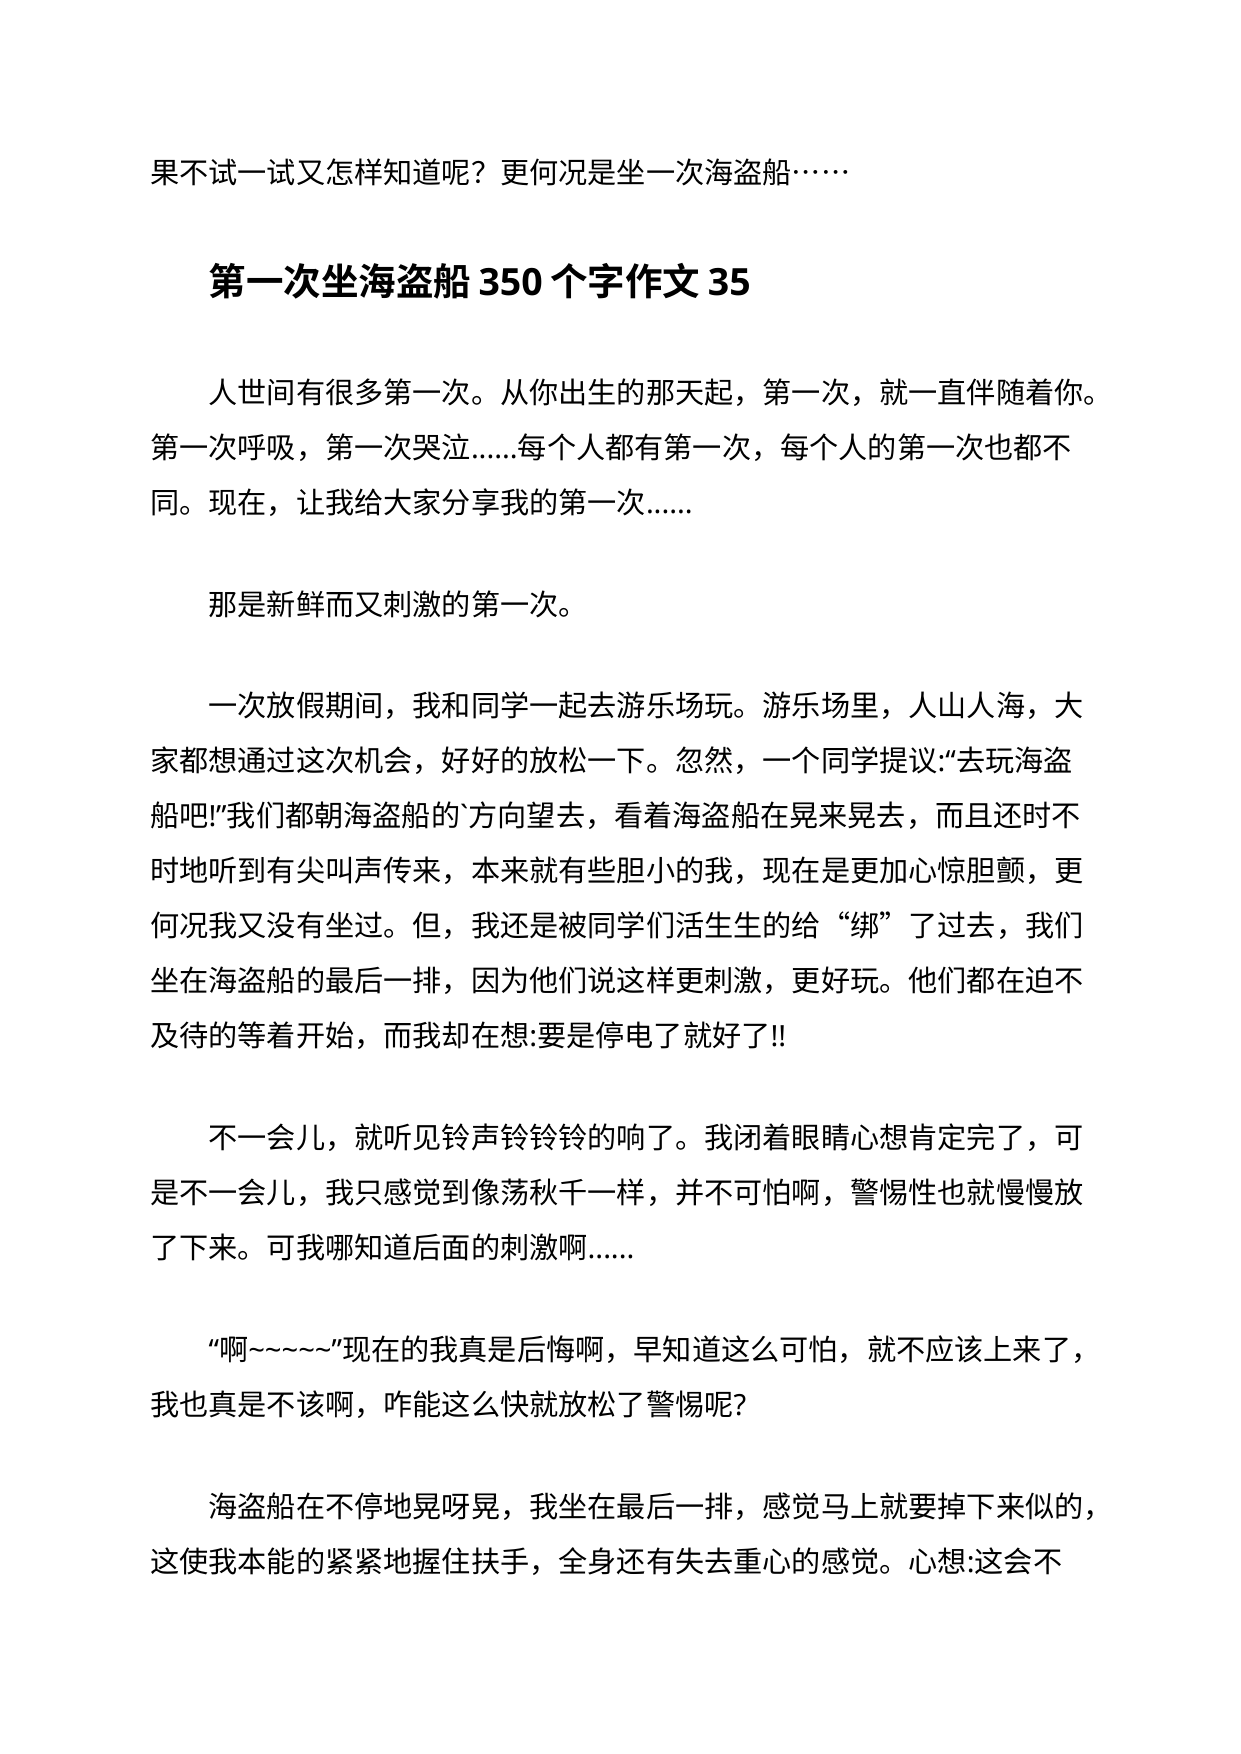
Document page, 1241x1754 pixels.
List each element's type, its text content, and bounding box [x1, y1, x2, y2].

text 人世间有很多第一次。从你出生的那天起，第一次，就一直伴随着你。第一次呼吸，第一次哭泣......每个人都有第一次，每个人的第一次也都不同。现在，让我给大家分享我的第一次...... [150, 369, 1090, 522]
text “啊~~~~~”现在的我真是后悔啊，早知道这么可怕，就不应该上来了，我也真是不该啊，咋能这么快就放松了警惕呢? [150, 1326, 1090, 1424]
text 那是新鲜而又刺激的第一次。 [150, 581, 1090, 623]
text 一次放假期间，我和同学一起去游乐场玩。游乐场里，人山人海，大家都想通过这次机会，好好的放松一下。忽然，一个同学提议:“去玩海盗船吧!”我们都朝海盗船的`方向望去，看着海盗船在晃来晃去，而且还时不时地听到有尖叫声传来，本来就有些胆小的我，现在是更加心惊胆颤，更何况我又没有坐过。但，我还是被同学们活生生的给“绑”了过去，我们坐在海盗船的最后一排，因为他们说这样更刺激，更好玩。他们都在迫不及待的等着开始，而我却在想:要是停电了就好了!! [150, 683, 1090, 1055]
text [150, 1483, 1090, 1581]
text 不一会儿，就听见铃声铃铃铃的响了。我闭着眼睛心想肯定完了，可是不一会儿，我只感觉到像荡秋千一样，并不可怕啊，警惕性也就慢慢放了下来。可我哪知道后面的刺激啊...... [150, 1114, 1090, 1267]
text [150, 150, 1090, 192]
text 第一次坐海盗船350个字作文35 [150, 252, 1090, 306]
